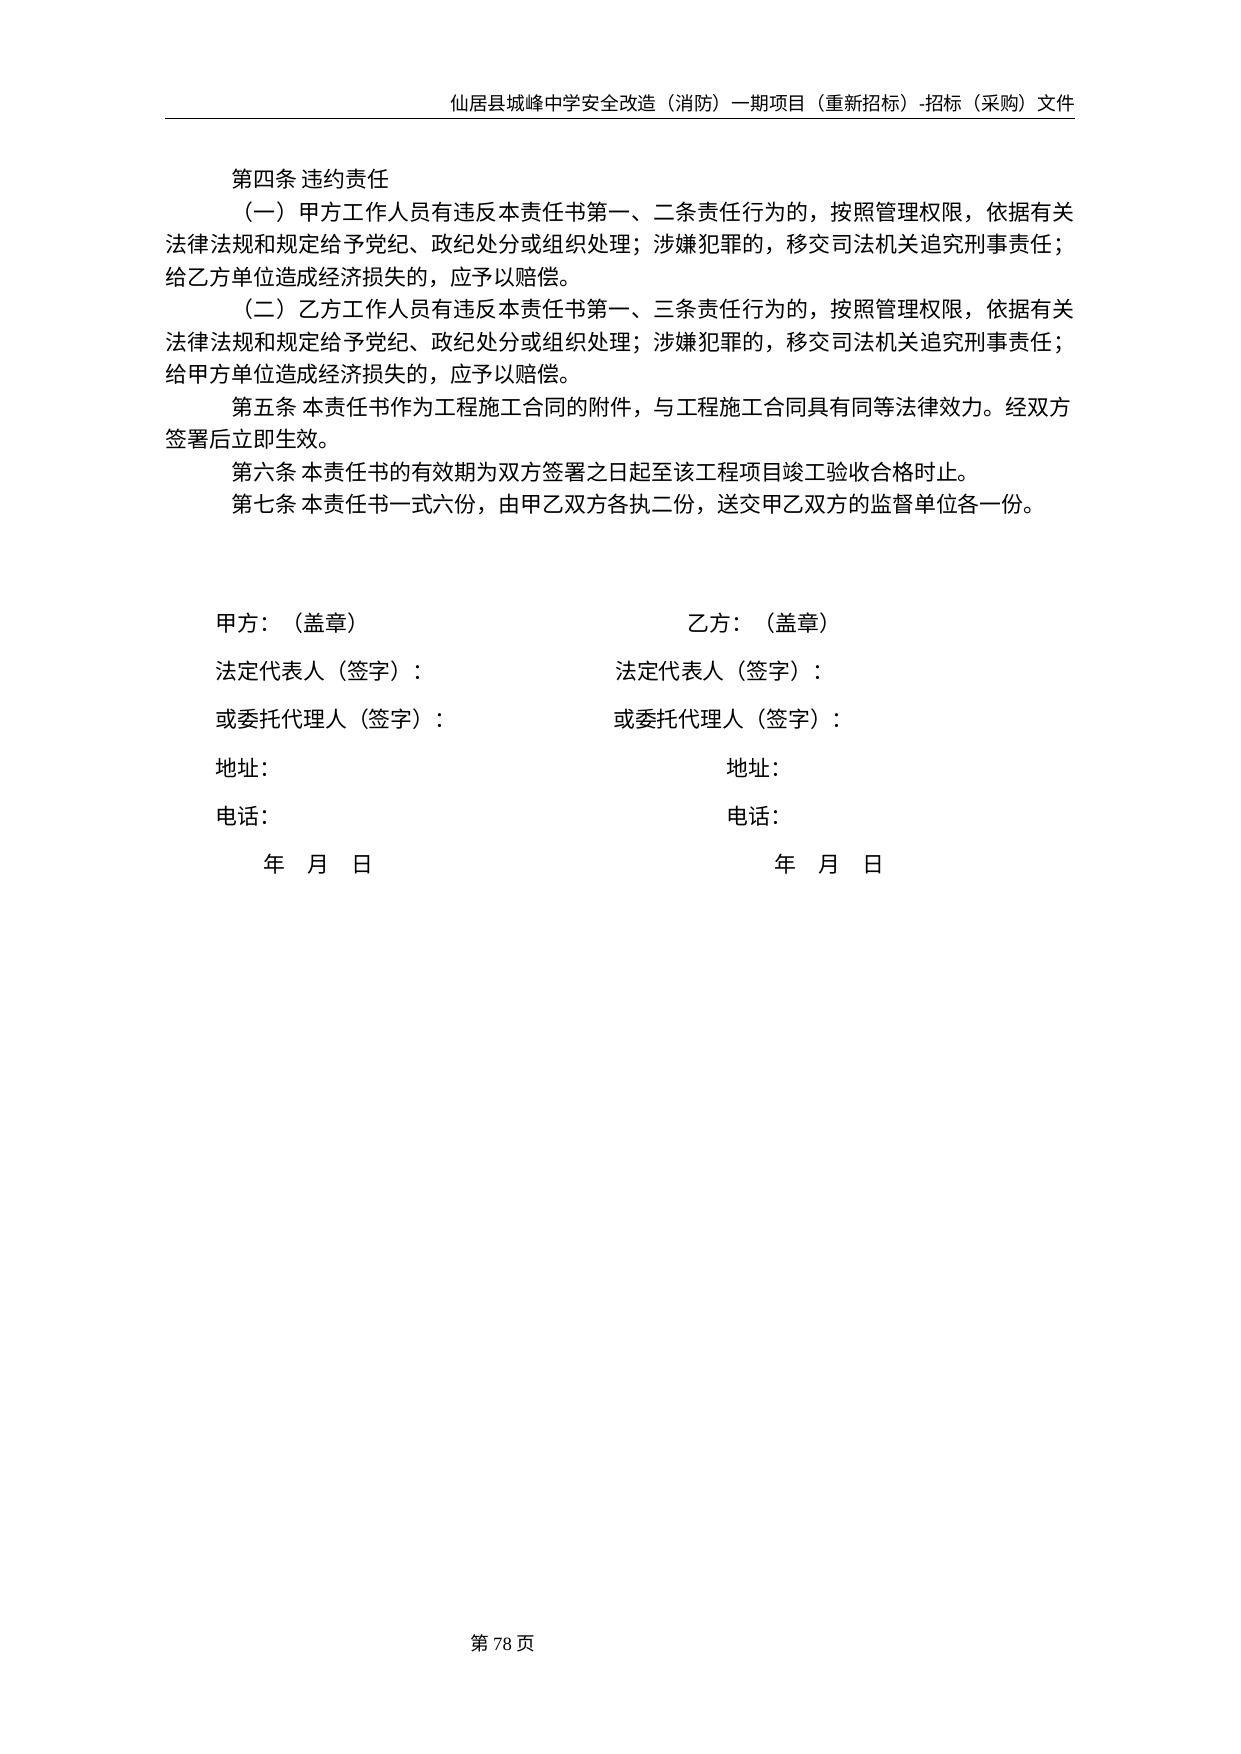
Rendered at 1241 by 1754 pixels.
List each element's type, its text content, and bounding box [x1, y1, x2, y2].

text 法定代表人（签字）： 法定代表人（签字）： [165, 654, 1075, 686]
text 第七条 本责任书一式六份，由甲乙双方各执二份，送交甲乙双方的监督单位各一份。 [165, 487, 1075, 519]
text 或委托代理人（签字）： 或委托代理人（签字）： [165, 702, 1075, 734]
text （二）乙方工作人员有违反本责任书第一、三条责任行为的，按照管理权限，依据有关法律法规和规定给予党纪、政纪处分或组织处理；涉嫌犯罪的，移交司法机关追究刑事责任；给甲方单位造成经济损失的，应予以赔偿。 [165, 292, 1075, 389]
text 第五条 本责任书作为工程施工合同的附件，与工程施工合同具有同等法律效力。经双方签署后立即生效。 [165, 389, 1075, 454]
text 地址： 地址： [165, 750, 1075, 783]
text 年 月 日 年 月 日 [165, 847, 1075, 879]
text 第六条 本责任书的有效期为双方签署之日起至该工程项目竣工验收合格时止。 [165, 454, 1075, 487]
text （一）甲方工作人员有违反本责任书第一、二条责任行为的，按照管理权限，依据有关法律法规和规定给予党纪、政纪处分或组织处理；涉嫌犯罪的，移交司法机关追究刑事责任；给乙方单位造成经济损失的，应予以赔偿。 [165, 194, 1075, 292]
text 甲方：（盖章） 乙方：（盖章） [165, 605, 1075, 638]
text 电话： 电话： [165, 799, 1075, 831]
text 第四条 违约责任 [165, 162, 1075, 194]
